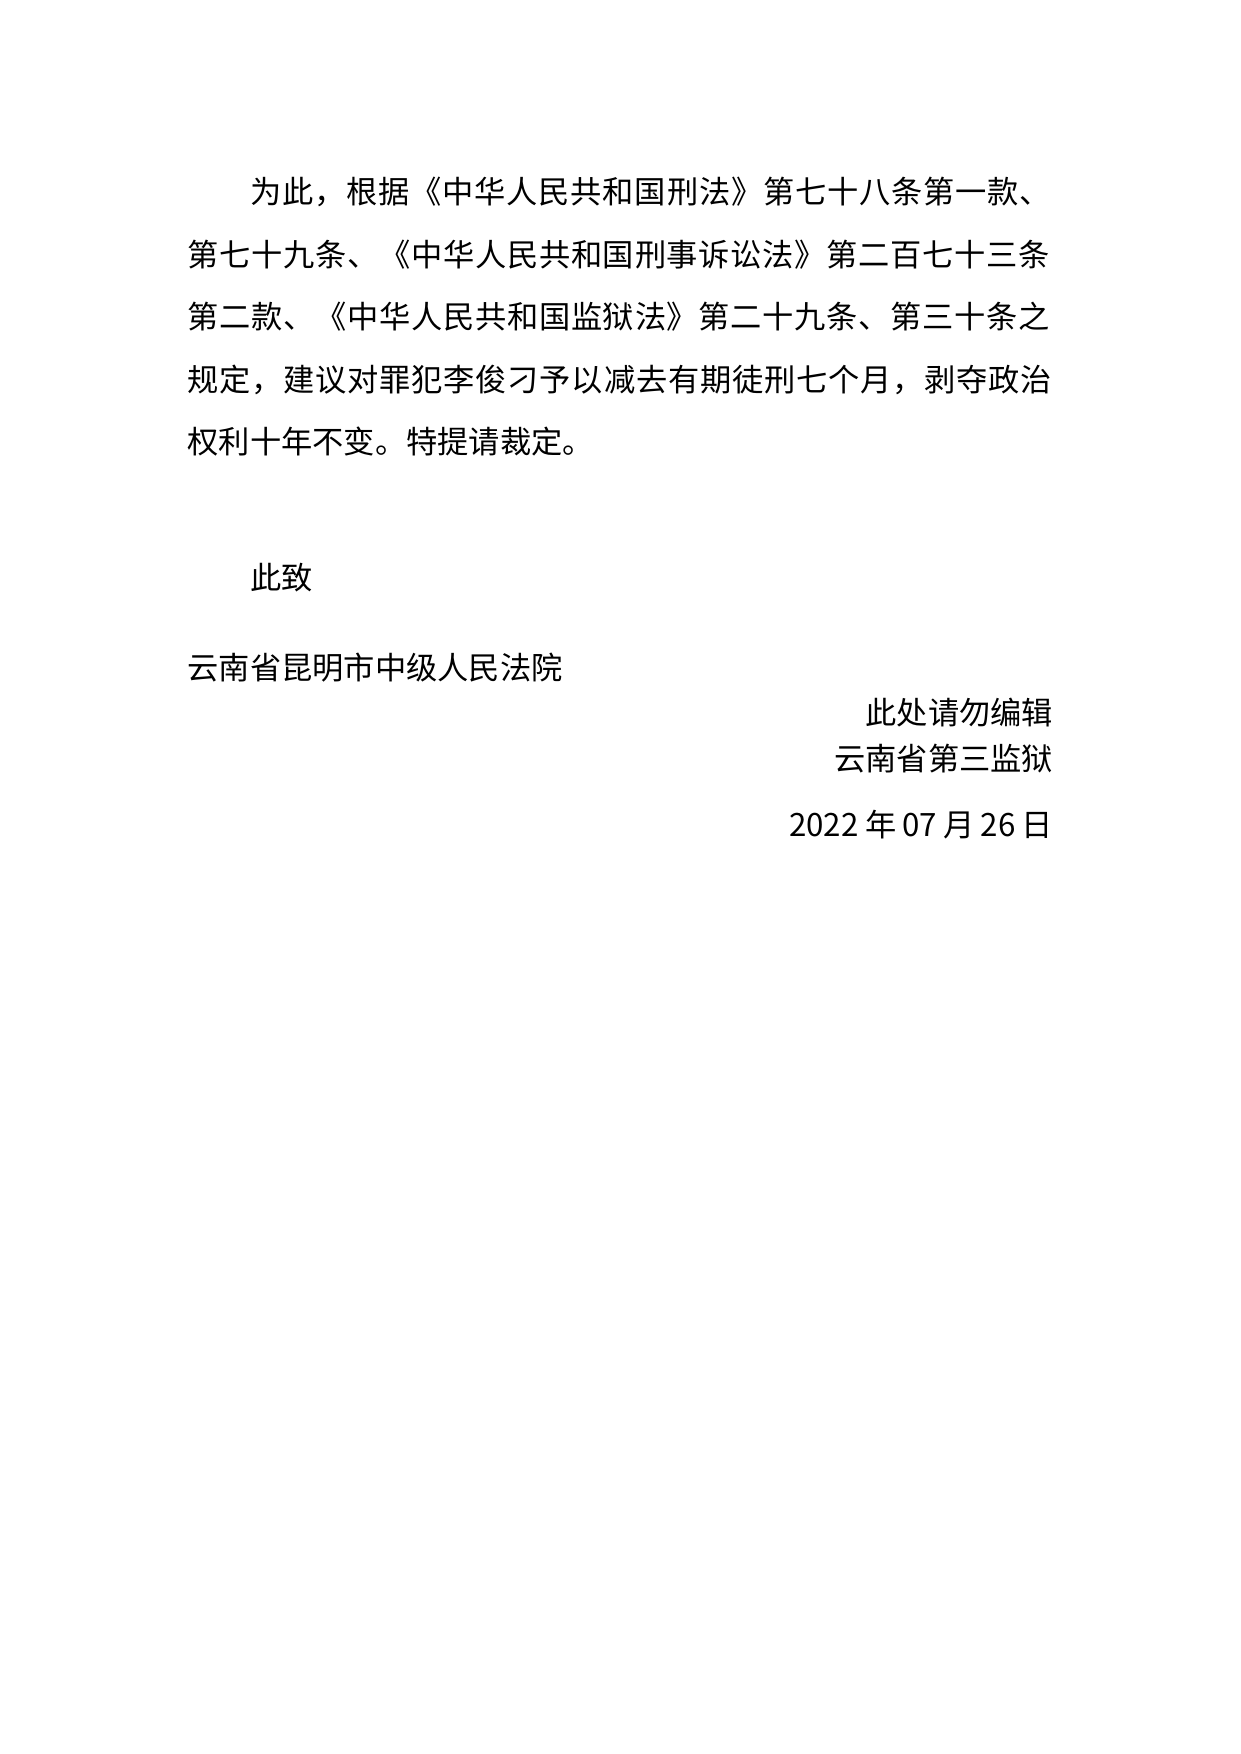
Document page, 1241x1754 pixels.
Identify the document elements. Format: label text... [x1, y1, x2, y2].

text 2022年07月26日 [187, 779, 1053, 845]
text 此处请勿编辑 [187, 688, 1053, 734]
text 此致 [187, 553, 1053, 598]
text 云南省昆明市中级人民法院 [187, 643, 1053, 688]
text 云南省第三监狱 [187, 734, 1053, 779]
text 为此，根据《中华人民共和国刑法》第七十八条第一款、第七十九条、《中华人民共和国刑事诉讼法》第二百七十三条第二款、《中华人民共和国监狱法》第二十九条、第三十条之规定，建议对罪犯李俊刁予以减去有期徒刑七个月，剥夺政治权利十年不变。特提请裁定。 [187, 150, 1053, 462]
